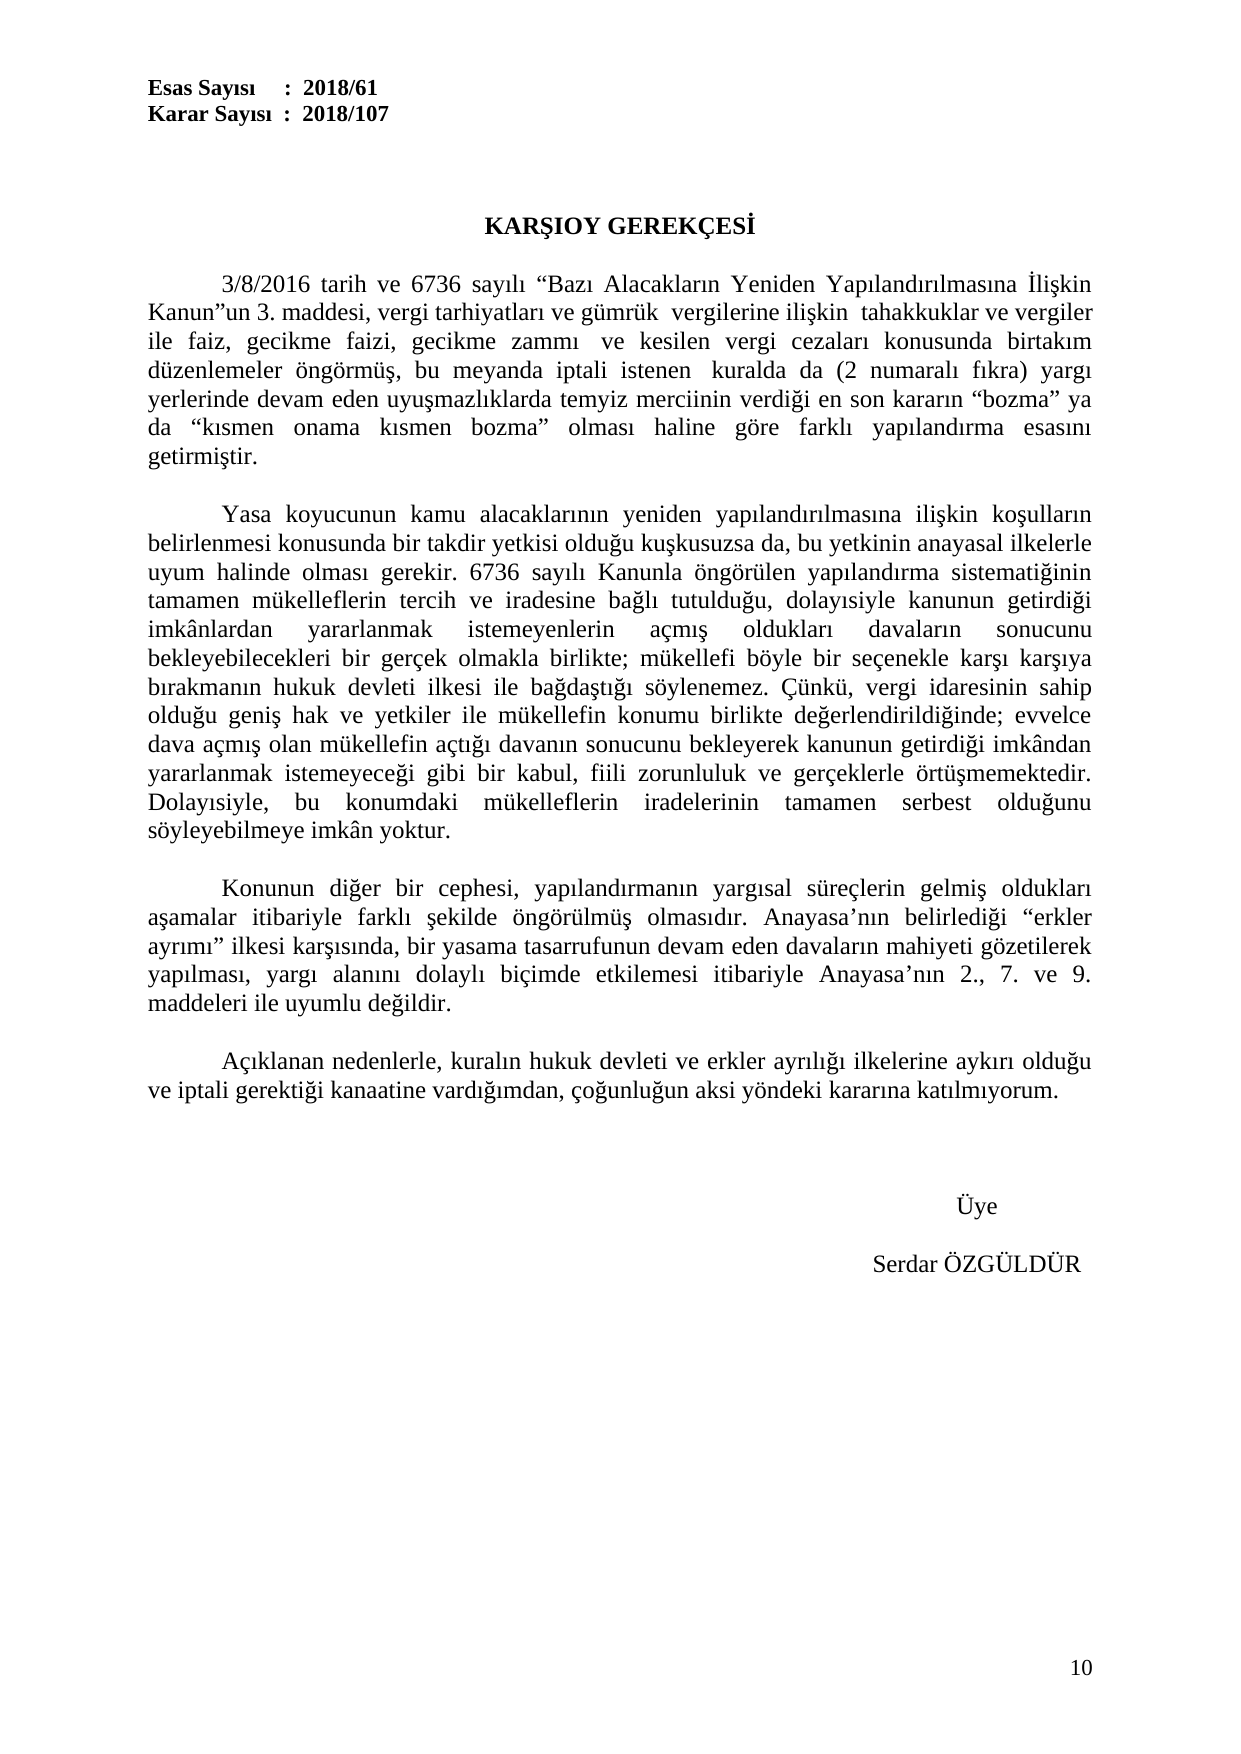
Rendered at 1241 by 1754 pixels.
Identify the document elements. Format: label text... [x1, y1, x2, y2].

table_header Üye Serdar ÖZGÜLDÜR [861, 1191, 1093, 1277]
text Yasa koyucunun kamu alacaklarının yeniden yapılandırılmasına ilişkin koşulların belirlenmesi konusunda bir takdir yetkisi olduğu kuşkusuzsa da, bu yetkinin anayasal ilkelerle uyum halinde olması gerekir. 6736 sayılı Kanunla öngörülen yapılandırma sistematiğinin tamamen mükelleflerin tercih ve iradesine bağlı tutulduğu, dolayısiyle kanunun getirdiği imkânlardan yararlanmak istemeyenlerin açmış oldukları davaların sonucunu bekleyebilecekleri bir gerçek olmakla birlikte; mükellefi böyle bir seçenekle karşı karşıya bırakmanın hukuk devleti ilkesi ile bağdaştığı söylenemez. Çünkü, vergi idaresinin sahip olduğu geniş hak ve yetkiler ile mükellefin konumu birlikte değerlendirildiğinde; evvelce dava açmış olan mükellefin açtığı davanın sonucunu bekleyerek kanunun getirdiği imkândan yararlanmak istemeyeceği gibi bir kabul, fiili zorunluluk ve gerçeklerle örtüşmemektedir. Dolayısiyle, bu konumdaki mükelleflerin iradelerinin tamamen serbest olduğunu söyleyebilmeye imkân yoktur. [148, 499, 1093, 844]
text Konunun diğer bir cephesi, yapılandırmanın yargısal süreçlerin gelmiş oldukları aşamalar itibariyle farklı şekilde öngörülmüş olmasıdır. Anayasa’nın belirlediği “erkler ayrımı” ilkesi karşısında, bir yasama tasarrufunun devam eden davaların mahiyeti gözetilerek yapılması, yargı alanını dolaylı biçimde etkilemesi itibariyle Anayasa’nın 2., 7. ve 9. maddeleri ile uyumlu değildir. [148, 873, 1093, 1017]
text KARŞIOY GEREKÇESİ [148, 211, 1093, 239]
text 3/8/2016 tarih ve 6736 sayılı “Bazı Alacakların Yeniden Yapılandırılmasına İlişkin Kanun”un 3. maddesi, vergi tarhiyatları ve gümrük vergilerine ilişkin tahakkuklar ve vergiler ile faiz, gecikme faizi, gecikme zammı ve kesilen vergi cezaları konusunda birtakım düzenlemeler öngörmüş, bu meyanda iptali istenen kuralda da (2 numaralı fıkra) yargı yerlerinde devam eden uyuşmazlıklarda temyiz merciinin verdiği en son kararın “bozma” ya da “kısmen onama kısmen bozma” olması haline göre farklı yapılandırma esasını getirmiştir. [148, 269, 1093, 470]
text Açıklanan nedenlerle, kuralın hukuk devleti ve erkler ayrılığı ilkelerine aykırı olduğu ve iptali gerektiği kanaatine vardığımdan, çoğunluğun aksi yöndeki kararına katılmıyorum. [148, 1046, 1093, 1104]
